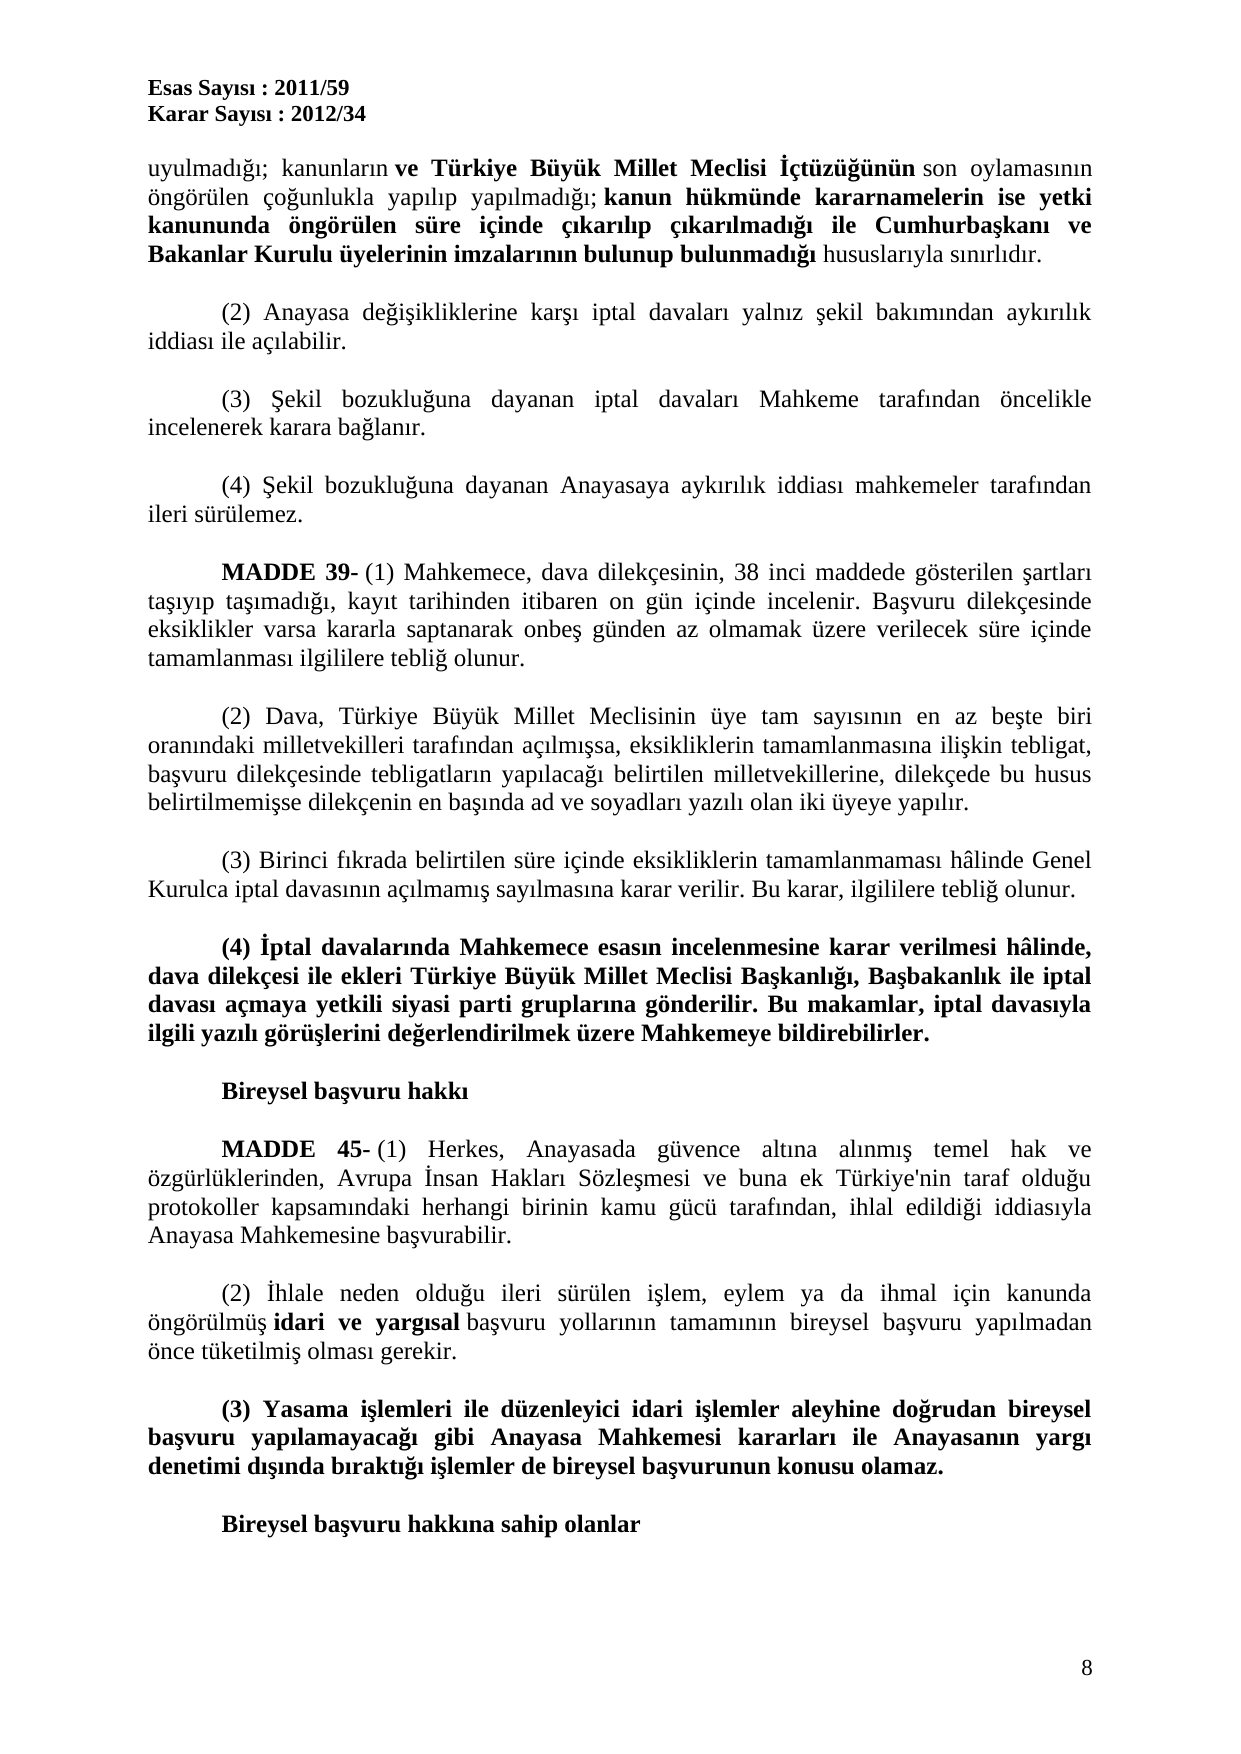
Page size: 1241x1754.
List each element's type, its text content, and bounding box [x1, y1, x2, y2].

text (2) Dava, Türkiye Büyük Millet Meclisinin üye tam sayısının en az beşte biri oranındaki milletvekilleri tarafından açılmışsa, eksikliklerin tamamlanmasına ilişkin tebligat, başvuru dilekçesinde tebligatların yapılacağı belirtilen milletvekillerine, dilekçede bu husus belirtilmemişse dilekçenin en başında ad ve soyadları yazılı olan iki üyeye yapılır. [148, 701, 1093, 816]
text MADDE 45- (1) Herkes, Anayasada güvence altına alınmış temel hak ve özgürlüklerinden, Avrupa İnsan Hakları Sözleşmesi ve buna ek Türkiye'nin taraf olduğu protokoller kapsamındaki herhangi birinin kamu gücü tarafından, ihlal edildiği iddiasıyla Anayasa Mahkemesine başvurabilir. [148, 1134, 1093, 1249]
text (2) Anayasa değişikliklerine karşı iptal davaları yalnız şekil bakımından aykırılık iddiası ile açılabilir. [148, 297, 1093, 354]
text (3) Birinci fıkrada belirtilen süre içinde eksikliklerin tamamlanmaması hâlinde Genel Kurulca iptal davasının açılmamış sayılmasına karar verilir. Bu karar, ilgililere tebliğ olunur. [148, 845, 1093, 903]
text (3) Şekil bozukluğuna dayanan iptal davaları Mahkeme tarafından öncelikle incelenerek karara bağlanır. [148, 384, 1093, 441]
text (3) Yasama işlemleri ile düzenleyici idari işlemler aleyhine doğrudan bireysel başvuru yapılamayacağı gibi Anayasa Mahkemesi kararları ile Anayasanın yargı denetimi dışında bıraktığı işlemler de bireysel başvurunun konusu olamaz. [148, 1394, 1093, 1480]
text (4) Şekil bozukluğuna dayanan Anayasaya aykırılık iddiası mahkemeler tarafından ileri sürülemez. [148, 470, 1093, 528]
text MADDE 39- (1) Mahkemece, dava dilekçesinin, 38 inci maddede gösterilen şartları taşıyıp taşımadığı, kayıt tarihinden itibaren on gün içinde incelenir. Başvuru dilekçesinde eksiklikler varsa kararla saptanarak onbeş günden az olmamak üzere verilecek süre içinde tamamlanması ilgililere tebliğ olunur. [148, 557, 1093, 672]
text (4) İptal davalarında Mahkemece esasın incelenmesine karar verilmesi hâlinde, dava dilekçesi ile ekleri Türkiye Büyük Millet Meclisi Başkanlığı, Başbakanlık ile iptal davası açmaya yetkili siyasi parti gruplarına gönderilir. Bu makamlar, iptal davasıyla ilgili yazılı görüşlerini değerlendirilmek üzere Mahkemeye bildirebilirler. [148, 932, 1093, 1047]
text Bireysel başvuru hakkı [148, 1076, 1093, 1105]
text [148, 153, 1093, 268]
text Bireysel başvuru hakkına sahip olanlar [148, 1509, 1093, 1538]
text (2) İhlale neden olduğu ileri sürülen işlem, eylem ya da ihmal için kanunda öngörülmüş idari ve yargısal başvuru yollarının tamamının bireysel başvuru yapılmadan önce tüketilmiş olması gerekir. [148, 1278, 1093, 1364]
